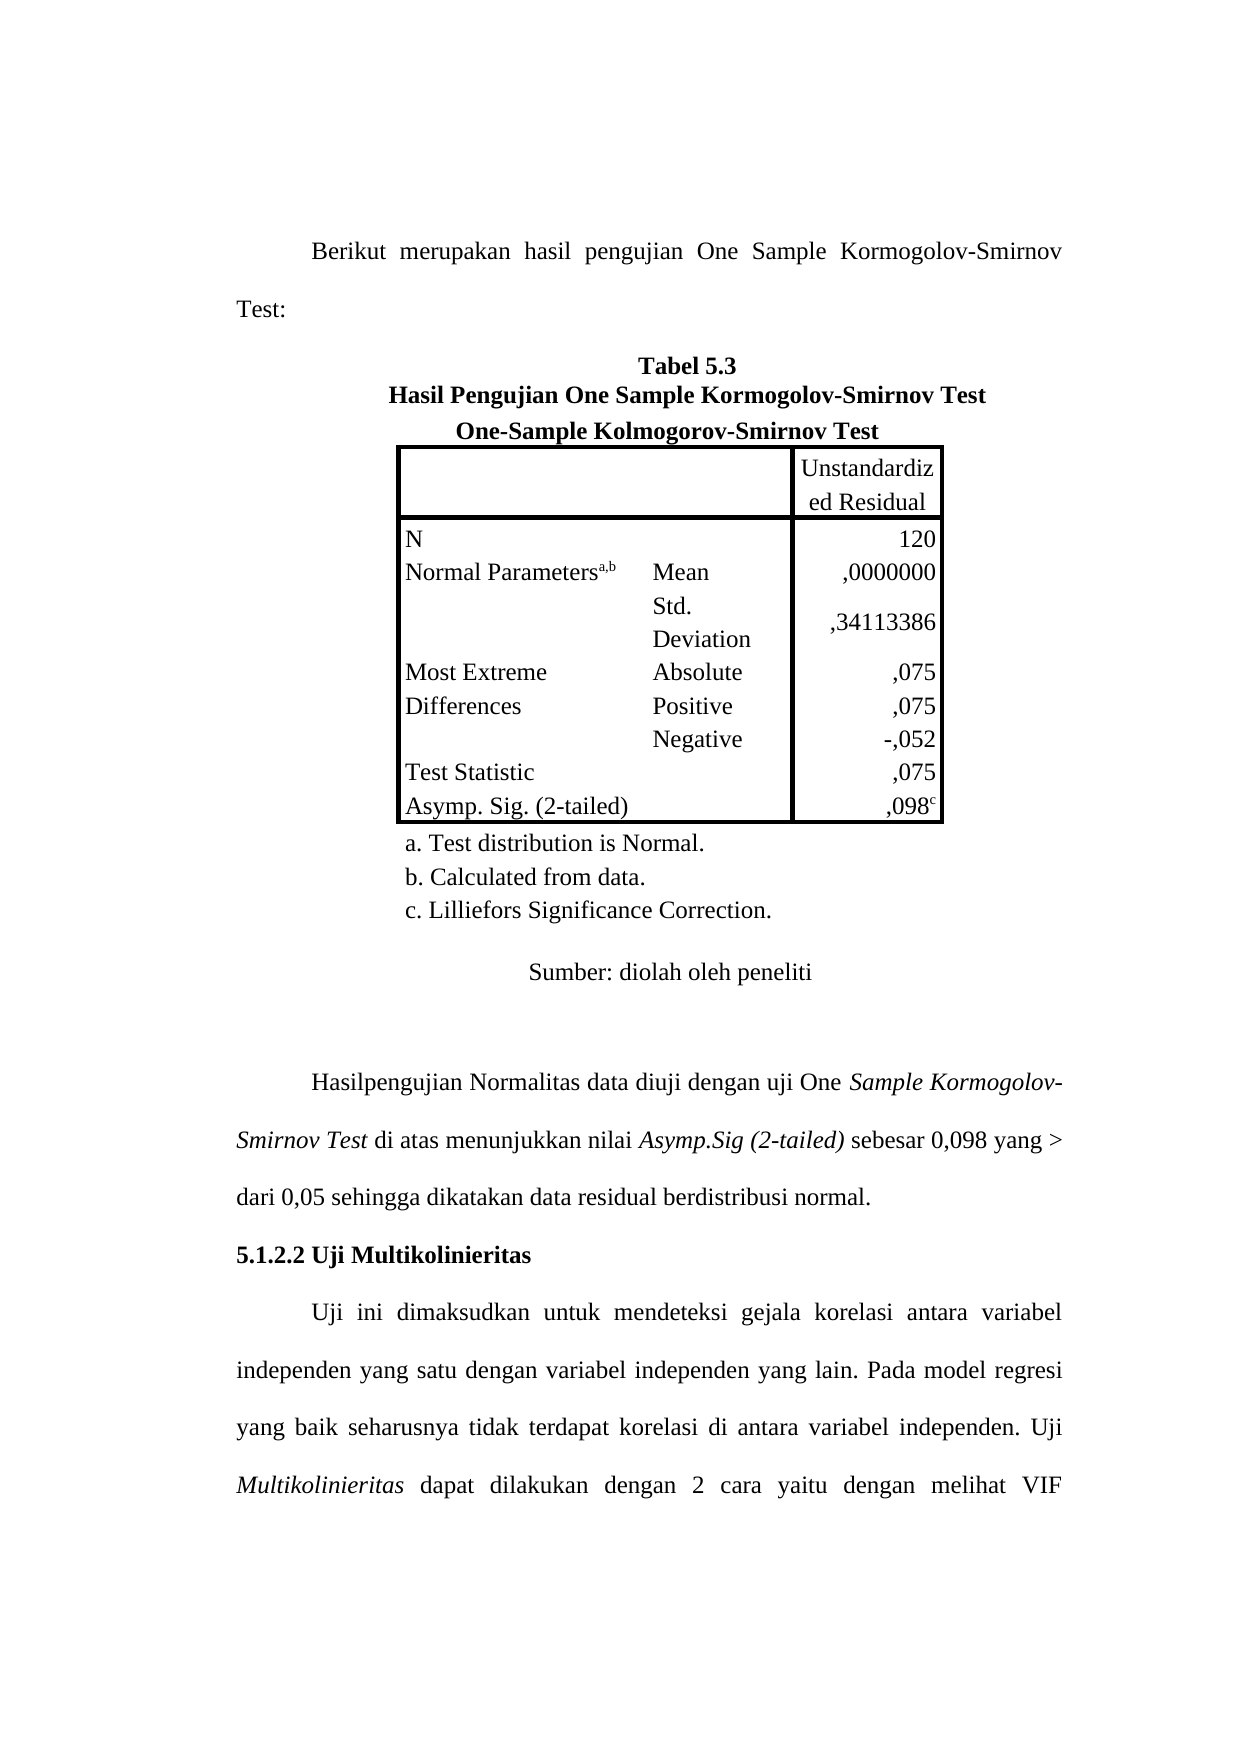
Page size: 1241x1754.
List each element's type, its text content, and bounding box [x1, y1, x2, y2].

table_cell c. Lilliefors Significance Correction. Sumber: diolah oleh peneliti [399, 890, 942, 1010]
table_cell Asymp. Sig. (2-tailed) [401, 786, 790, 819]
table_cell b. Calculated from data. [399, 857, 942, 890]
table_cell -,052 [795, 720, 940, 753]
text Hasilpengujian Normalitas data diuji dengan uji One Sample Kormogolov-Smirnov Test di atas menunjukkan nilai Asymp.Sig (2-tailed) sebesar 0,098 yang > dari 0,05 sehingga dikatakan data residual berdistribusi normal. [236, 997, 1063, 1211]
table_cell N [401, 520, 790, 553]
table_cell a. Test distribution is Normal. [399, 824, 942, 857]
text Hasil Pengujian One Sample Kormogolov-Smirnov Test [236, 380, 1063, 409]
table_cell ,075 [795, 686, 940, 719]
list Uji Multikolinieritas [236, 1240, 1063, 1268]
table_cell ,0000000 [795, 553, 940, 586]
table_cell Negative [646, 720, 790, 753]
text Tabel 5.3 [236, 351, 1063, 380]
table_cell [401, 449, 790, 515]
table_cell Positive [646, 686, 790, 719]
table_cell ,075 [795, 753, 940, 786]
table_cell Mean [646, 553, 790, 586]
table_cell ,098c [795, 786, 940, 819]
table_cell Test Statistic [401, 753, 790, 786]
table_cell Normal Parametersa,b [401, 553, 646, 653]
table_cell Unstandardized Residual [795, 449, 940, 515]
table_cell 120 [795, 520, 940, 553]
text Berikut merupakan hasil pengujian One Sample Kormogolov-Smirnov Test: [236, 236, 1063, 322]
table_cell Absolute [646, 653, 790, 686]
table_cell Most Extreme Differences [401, 653, 646, 753]
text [236, 1297, 1063, 1498]
table_cell ,34113386 [795, 586, 940, 653]
table_cell Std. Deviation [646, 586, 790, 653]
table_header One-Sample Kolmogorov-Smirnov Test [399, 411, 942, 444]
table_cell ,075 [795, 653, 940, 686]
